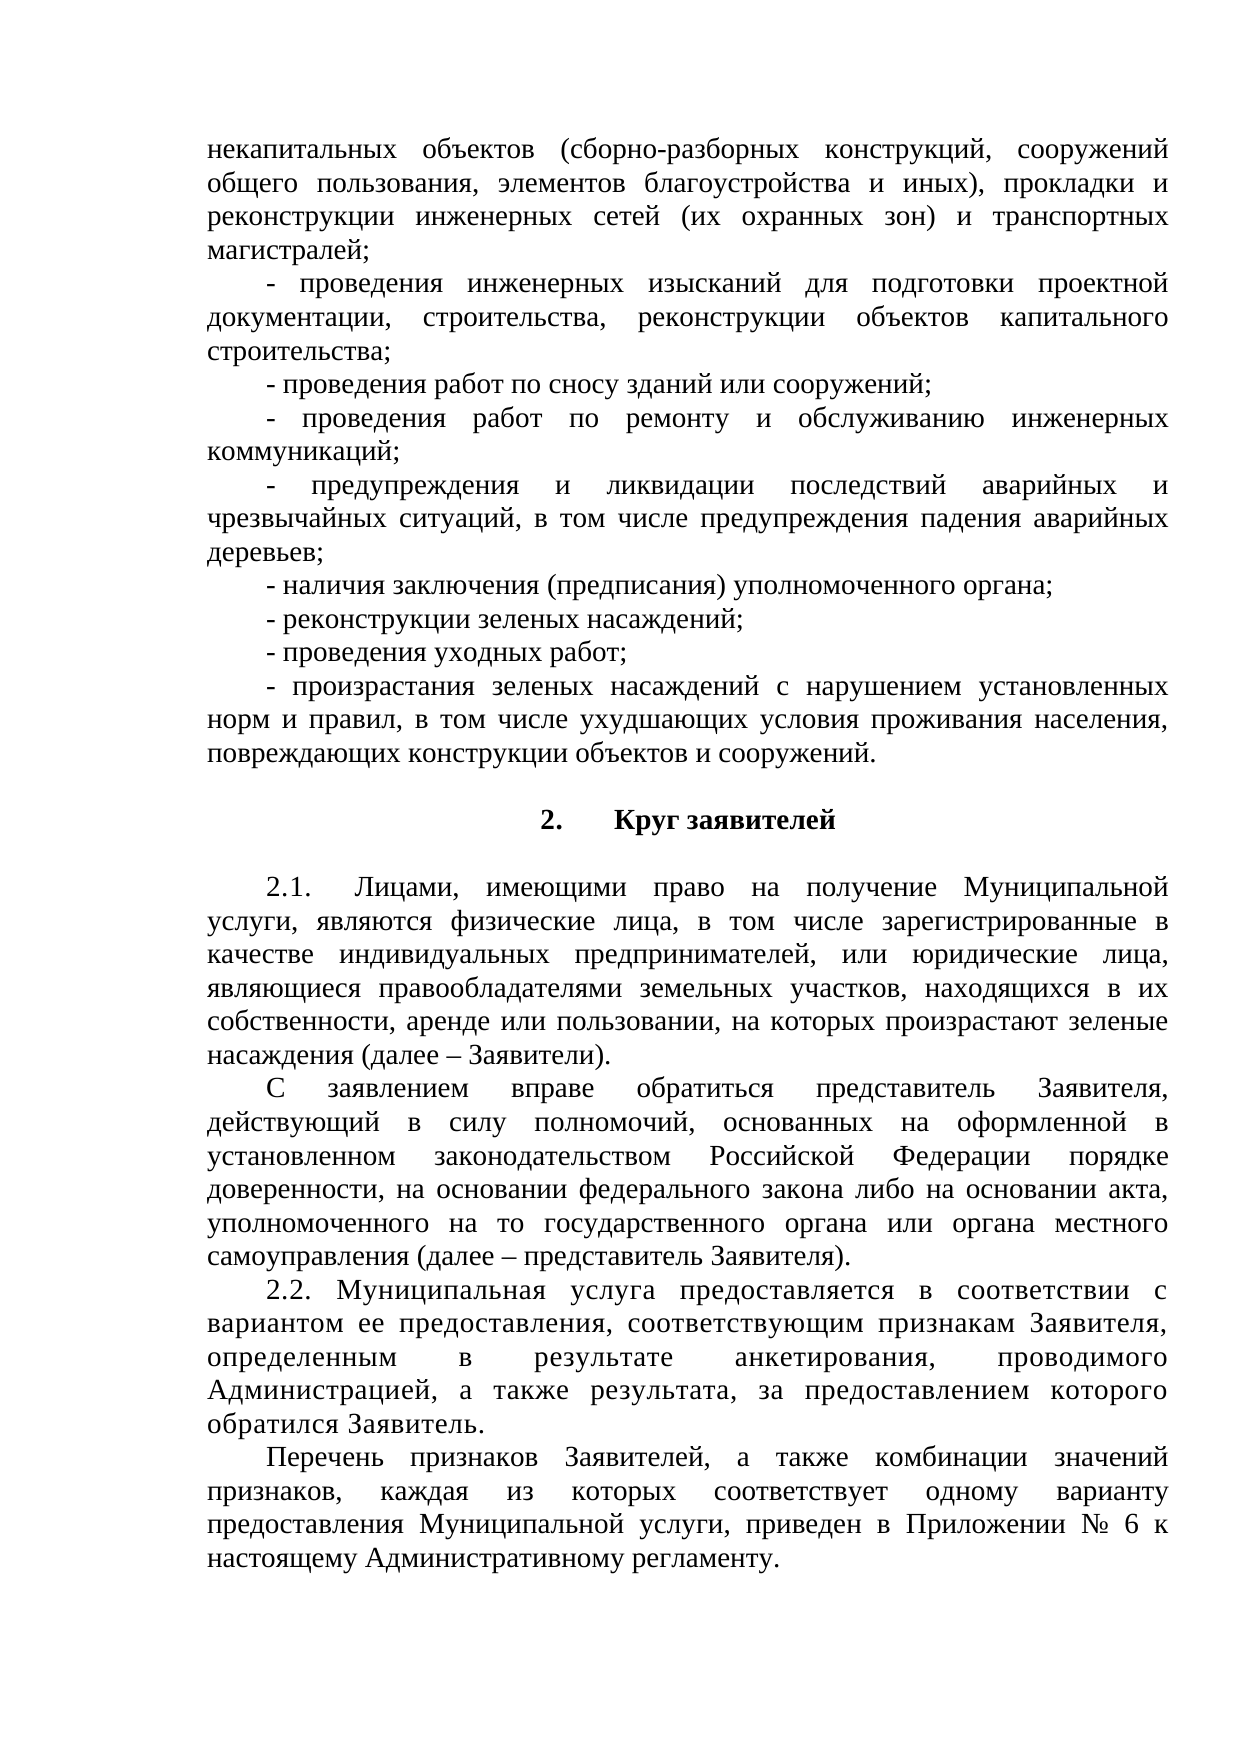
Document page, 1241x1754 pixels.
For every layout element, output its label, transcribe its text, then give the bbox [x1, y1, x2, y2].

text - наличия заключения (предписания) уполномоченного органа; [207, 567, 1169, 601]
text 2.2. Муниципальная услуга предоставляется в соответствии с вариантом ее предоставления, соответствующим признакам Заявителя, определенным в результате анкетирования, проводимого Администрацией, а также результата, за предоставлением которого обратился Заявитель. [207, 1272, 1169, 1439]
list Круг заявителей [207, 802, 1169, 836]
text - проведения инженерных изысканий для подготовки проектной документации, строительства, реконструкции объектов капитального строительства; [207, 266, 1169, 366]
list Лицами, имеющими право на получение Муниципальной услуги, являются физические лица, в том числе зарегистрированные в качестве индивидуальных предпринимателей, или юридические лица, являющиеся правообладателями земельных участков, находящихся в их собственности, аренде или пользовании, на которых произрастают зеленые насаждения (далее – Заявители). [207, 869, 1169, 1071]
text - проведения уходных работ; [207, 634, 1169, 668]
text С заявлением вправе обратиться представитель Заявителя, действующий в силу полномочий, основанных на оформленной в установленном законодательством Российской Федерации порядке доверенности, на основании федерального закона либо на основании акта, уполномоченного на то государственного органа или органа местного самоуправления (далее – представитель Заявителя). [207, 1071, 1169, 1272]
text Перечень признаков Заявителей, а также комбинации значений признаков, каждая из которых соответствует одному варианту предоставления Муниципальной услуги, приведен в Приложении № 6 к настоящему Административному регламенту. [207, 1439, 1169, 1574]
text - произрастания зеленых насаждений с нарушением установленных норм и правил, в том числе ухудшающих условия проживания населения, повреждающих конструкции объектов и сооружений. [207, 668, 1169, 769]
text - реконструкции зеленых насаждений; [207, 601, 1169, 634]
text - проведения работ по сносу зданий или сооружений; [207, 366, 1169, 400]
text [207, 131, 1169, 266]
text - проведения работ по ремонту и обслуживанию инженерных коммуникаций; [207, 400, 1169, 467]
text - предупреждения и ликвидации последствий аварийных и чрезвычайных ситуаций, в том числе предупреждения падения аварийных деревьев; [207, 467, 1169, 567]
